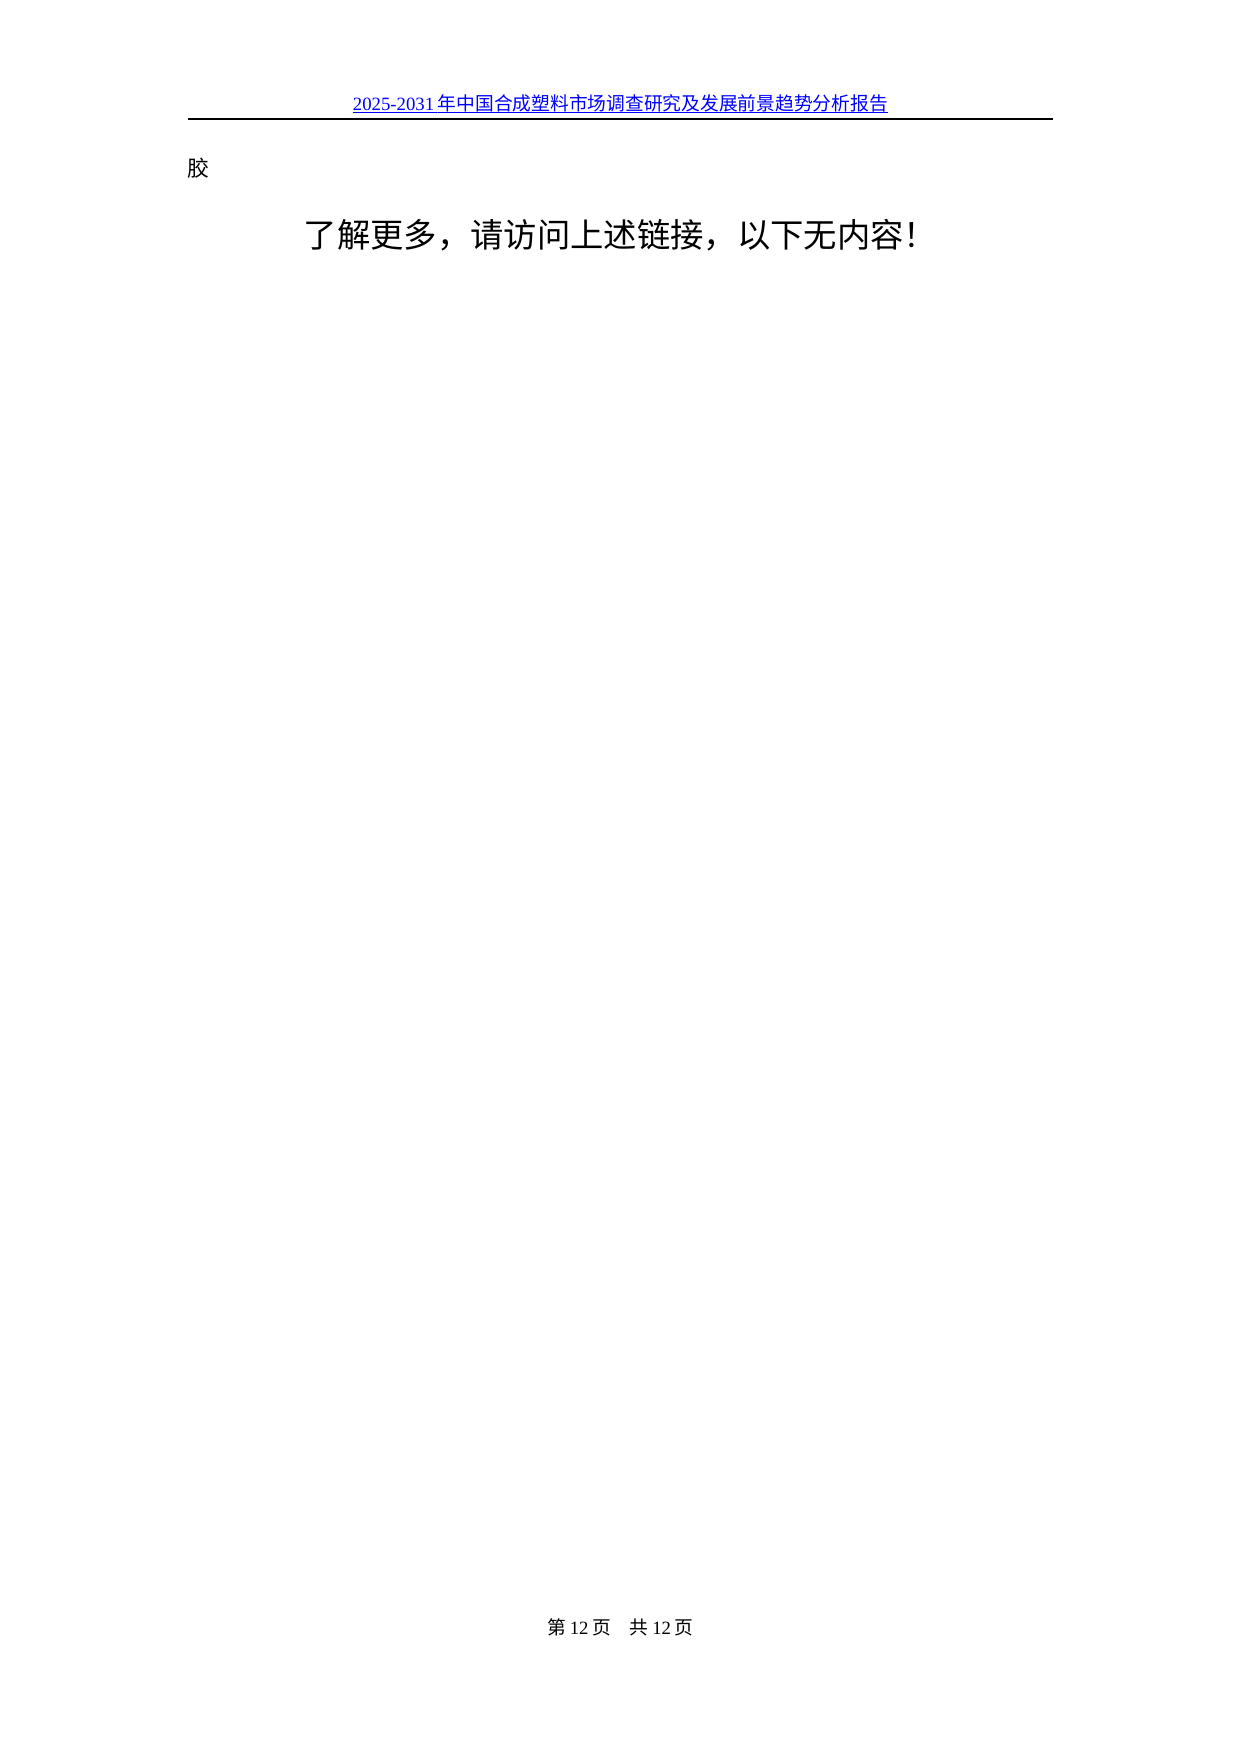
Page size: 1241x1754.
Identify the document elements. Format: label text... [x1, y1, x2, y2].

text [187, 150, 1053, 183]
title 了解更多，请访问上述链接，以下无内容！ [187, 200, 1053, 265]
